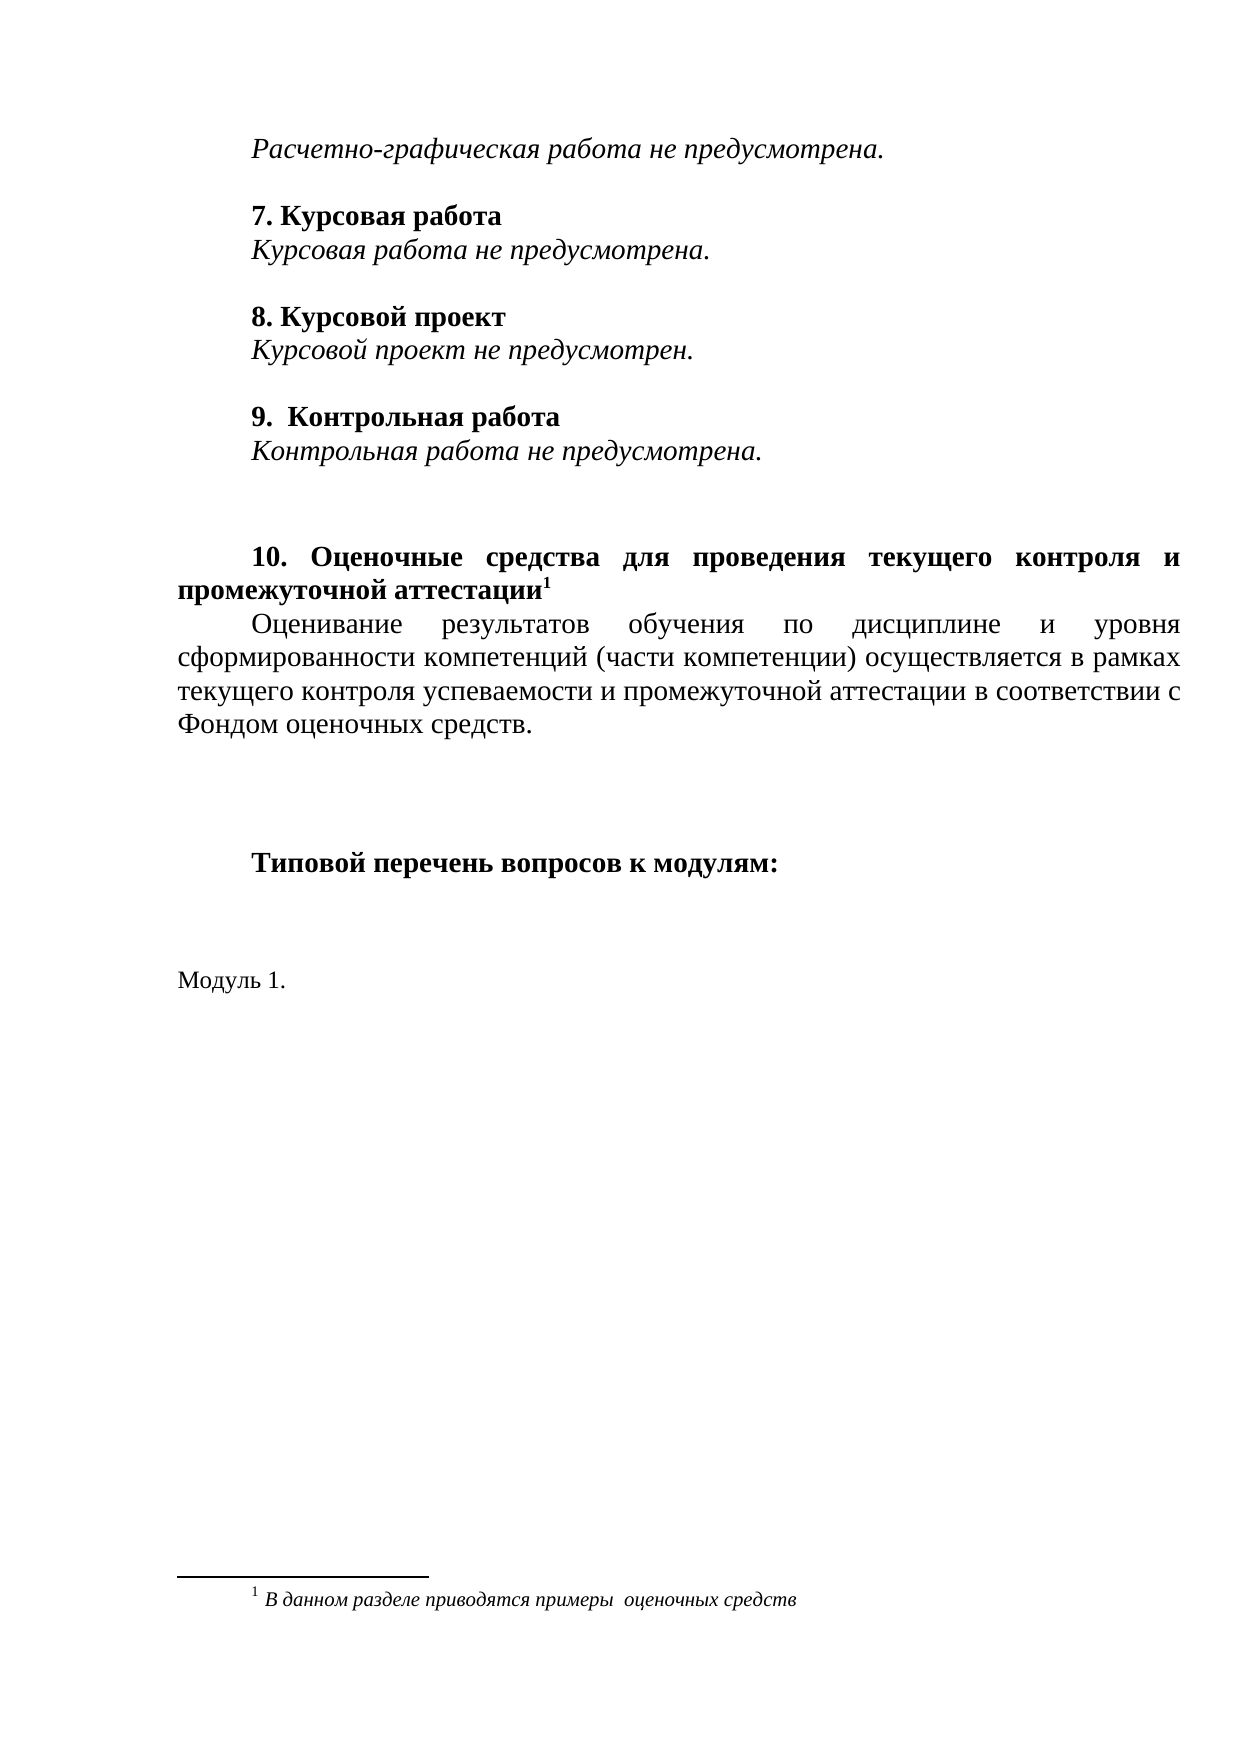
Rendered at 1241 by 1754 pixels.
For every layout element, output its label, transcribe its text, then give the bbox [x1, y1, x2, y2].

list 8. Курсовой проект [177, 299, 1181, 332]
text Курсовой проект не предусмотрен. [177, 332, 1181, 366]
text 10. Оценочные средства для проведения текущего контроля и промежуточной аттестации [177, 539, 1181, 606]
list 7. Курсовая работа [177, 198, 1181, 232]
text Контрольная работа не предусмотрена. [177, 433, 1181, 467]
text Типовой перечень вопросов к модулям: [177, 846, 1181, 879]
text Курсовая работа не предусмотрена. [177, 232, 1181, 265]
text Расчетно-графическая работа не предусмотрена. [177, 131, 1181, 165]
text Модуль 1. [177, 965, 1181, 994]
text Оценивание результатов обучения по дисциплине и уровня сформированности компетенций (части компетенции) осуществляется в рамках текущего контроля успеваемости и промежуточной аттестации в соответствии с Фондом оценочных средств. [177, 606, 1181, 740]
list 9. Контрольная работа [177, 399, 1181, 433]
